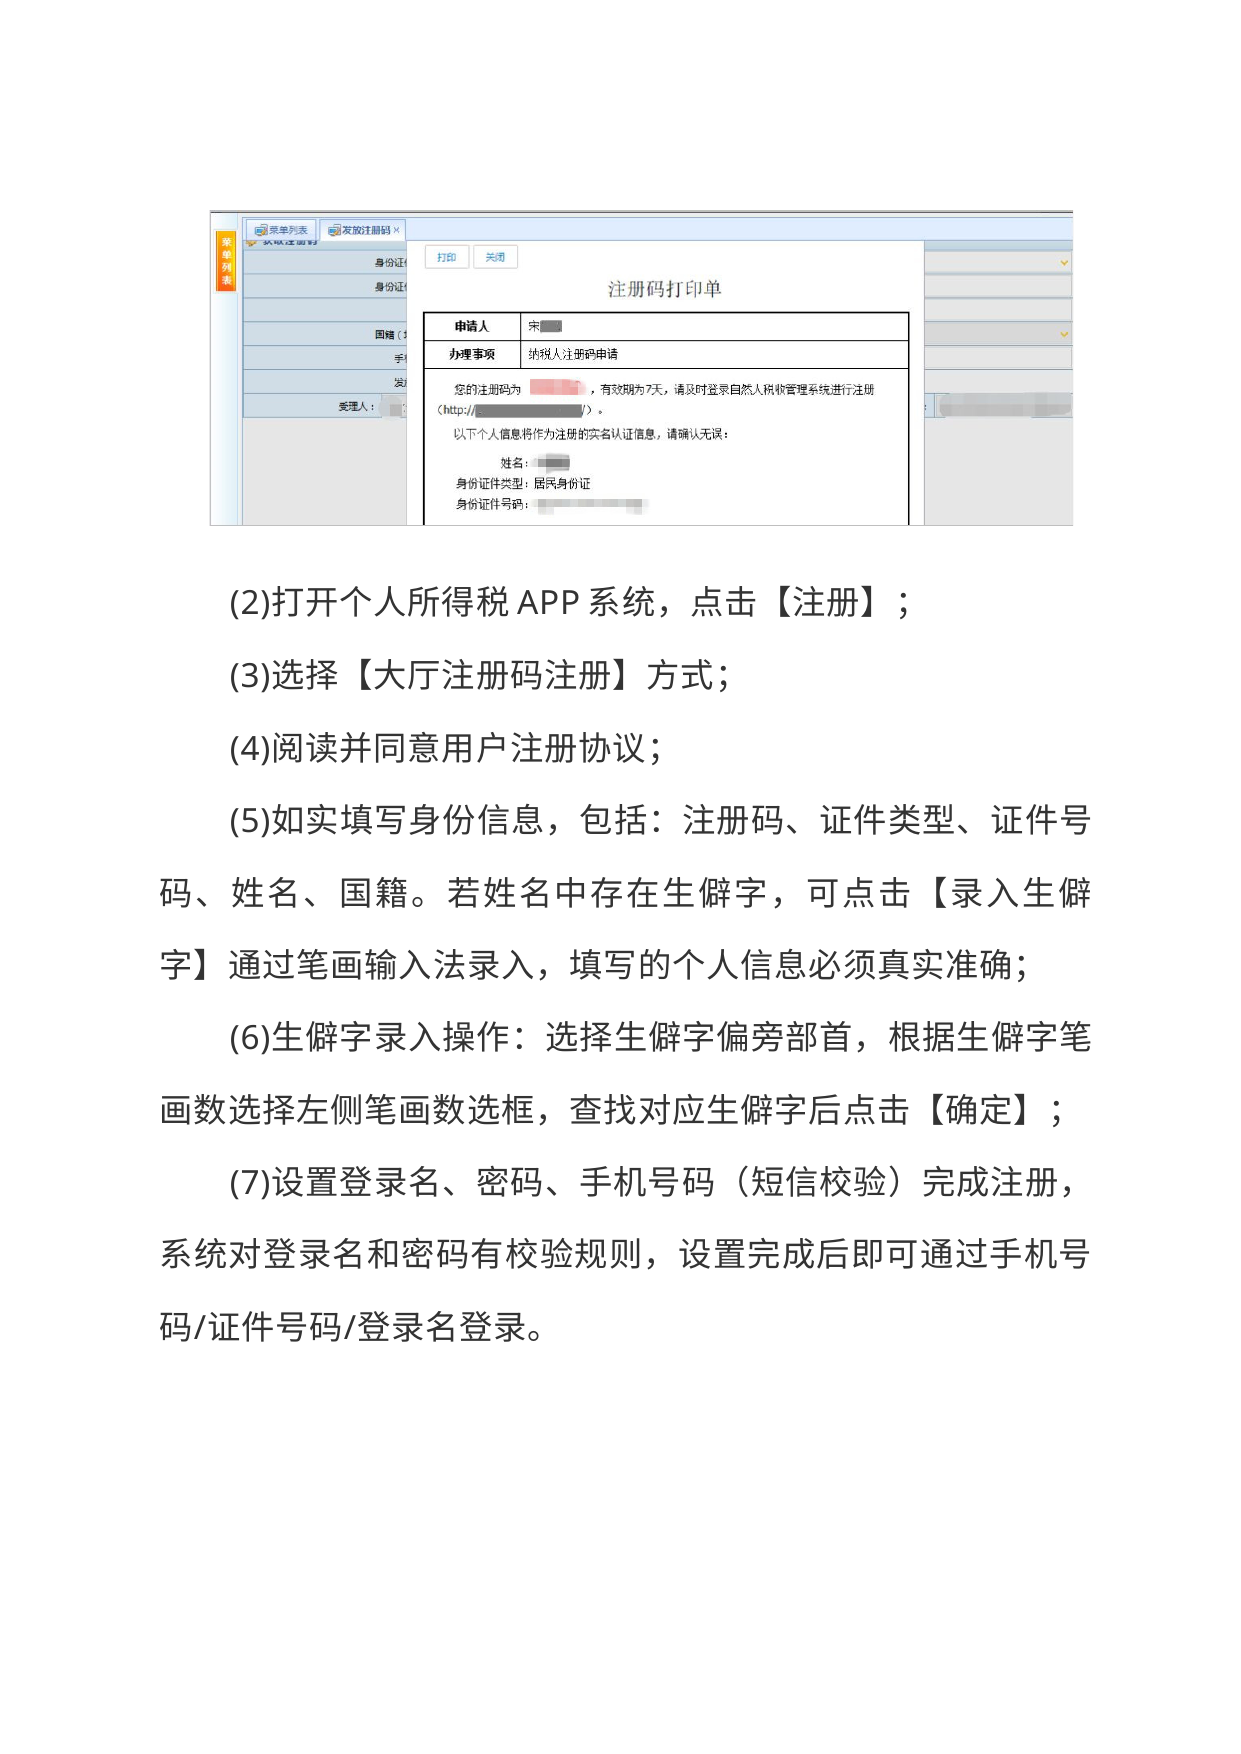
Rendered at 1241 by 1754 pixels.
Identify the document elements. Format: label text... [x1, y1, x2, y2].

text (3)选择【大厅注册码注册】方式； [159, 649, 1093, 697]
text (2)打开个人所得税APP系统，点击【注册】； [159, 576, 1093, 624]
text (7)设置登录名、密码、手机号码（短信校验）完成注册，系统对登录名和密码有校验规则，设置完成后即可通过手机号码/证件号码/登录名登录。 [159, 1156, 1093, 1349]
text (5)如实填写身份信息，包括：注册码、证件类型、证件号码、姓名、国籍。若姓名中存在生僻字，可点击【录入生僻字】通过笔画输入法录入，填写的个人信息必须真实准确； [159, 794, 1093, 987]
text (6)生僻字录入操作：选择生僻字偏旁部首，根据生僻字笔画数选择左侧笔画数选框，查找对应生僻字后点击【确定】； [159, 1011, 1093, 1132]
text (4)阅读并同意用户注册协议； [159, 721, 1093, 770]
picture [209, 210, 1074, 526]
